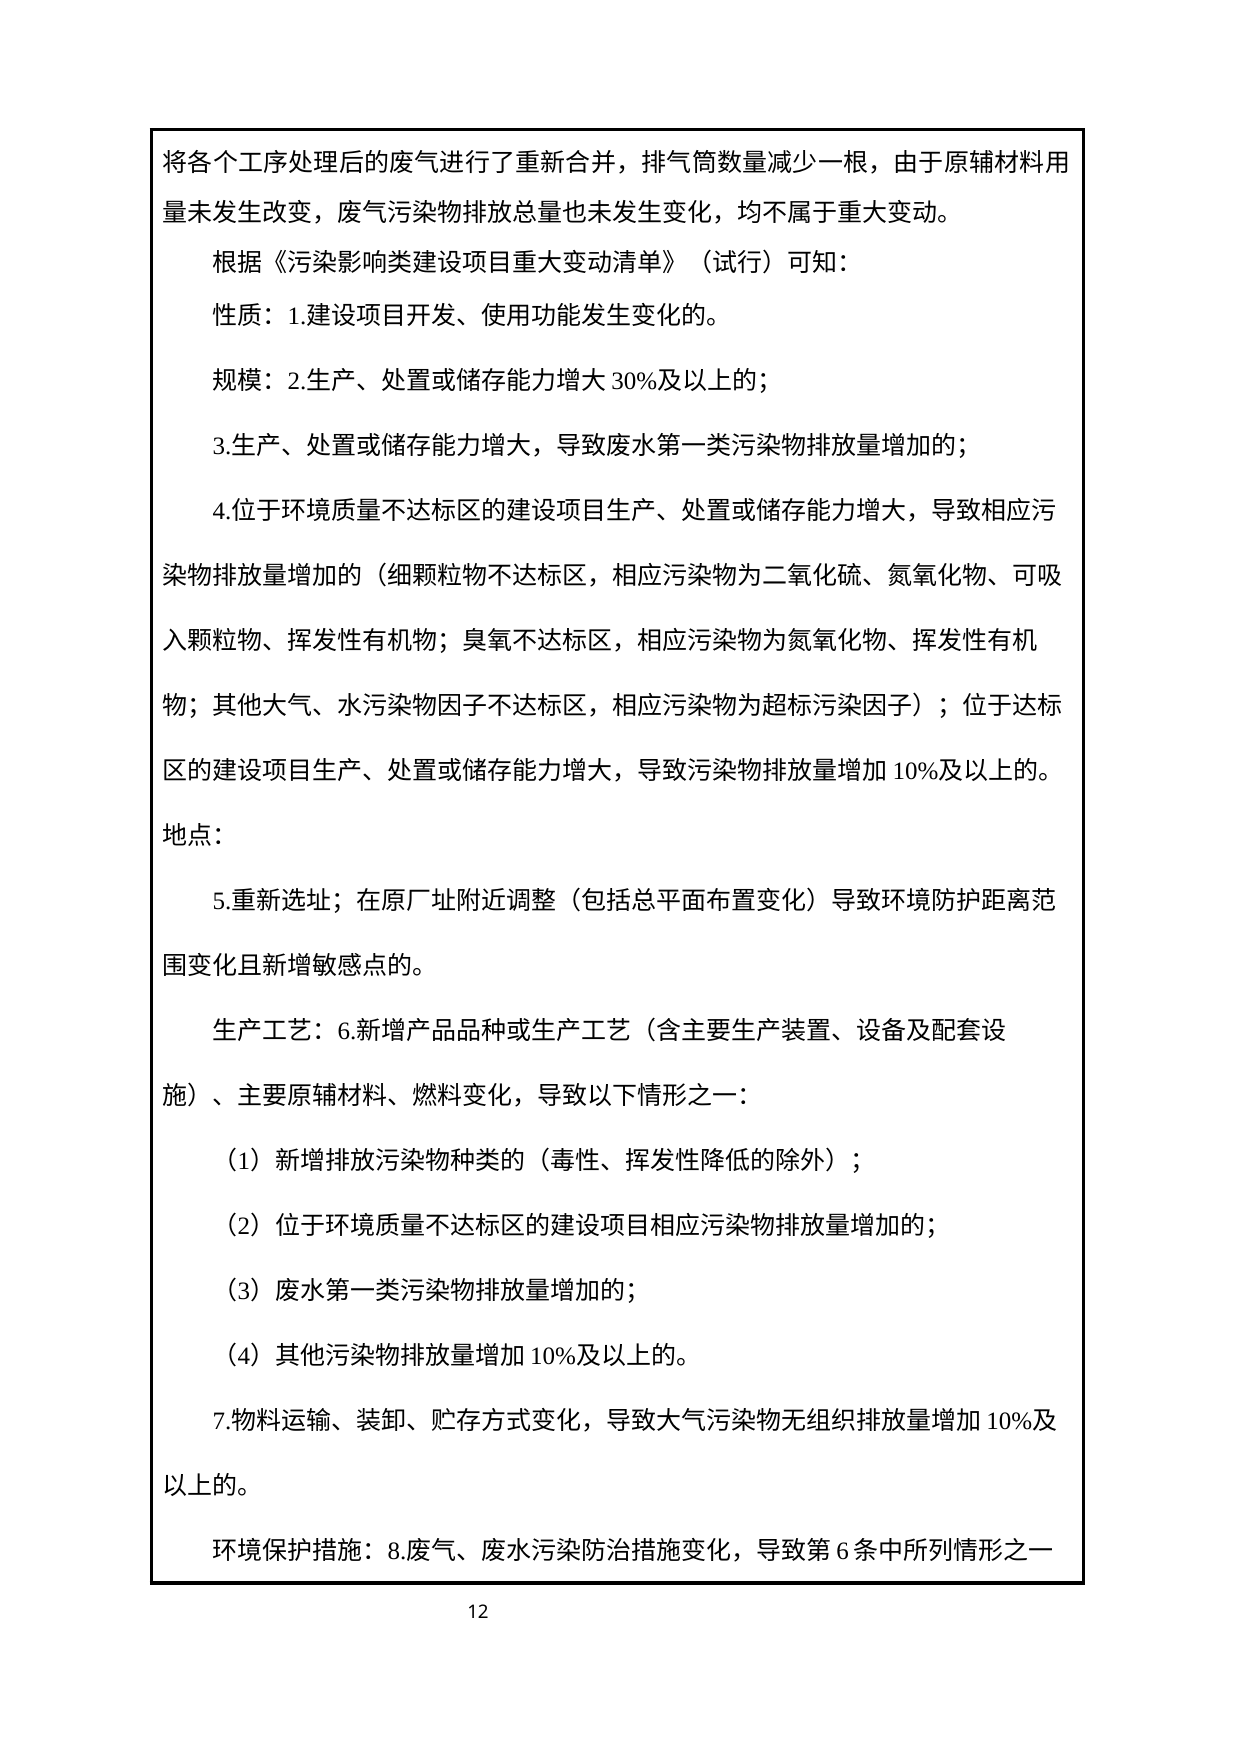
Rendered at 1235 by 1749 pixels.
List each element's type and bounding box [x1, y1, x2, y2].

table_header [153, 131, 1082, 1581]
